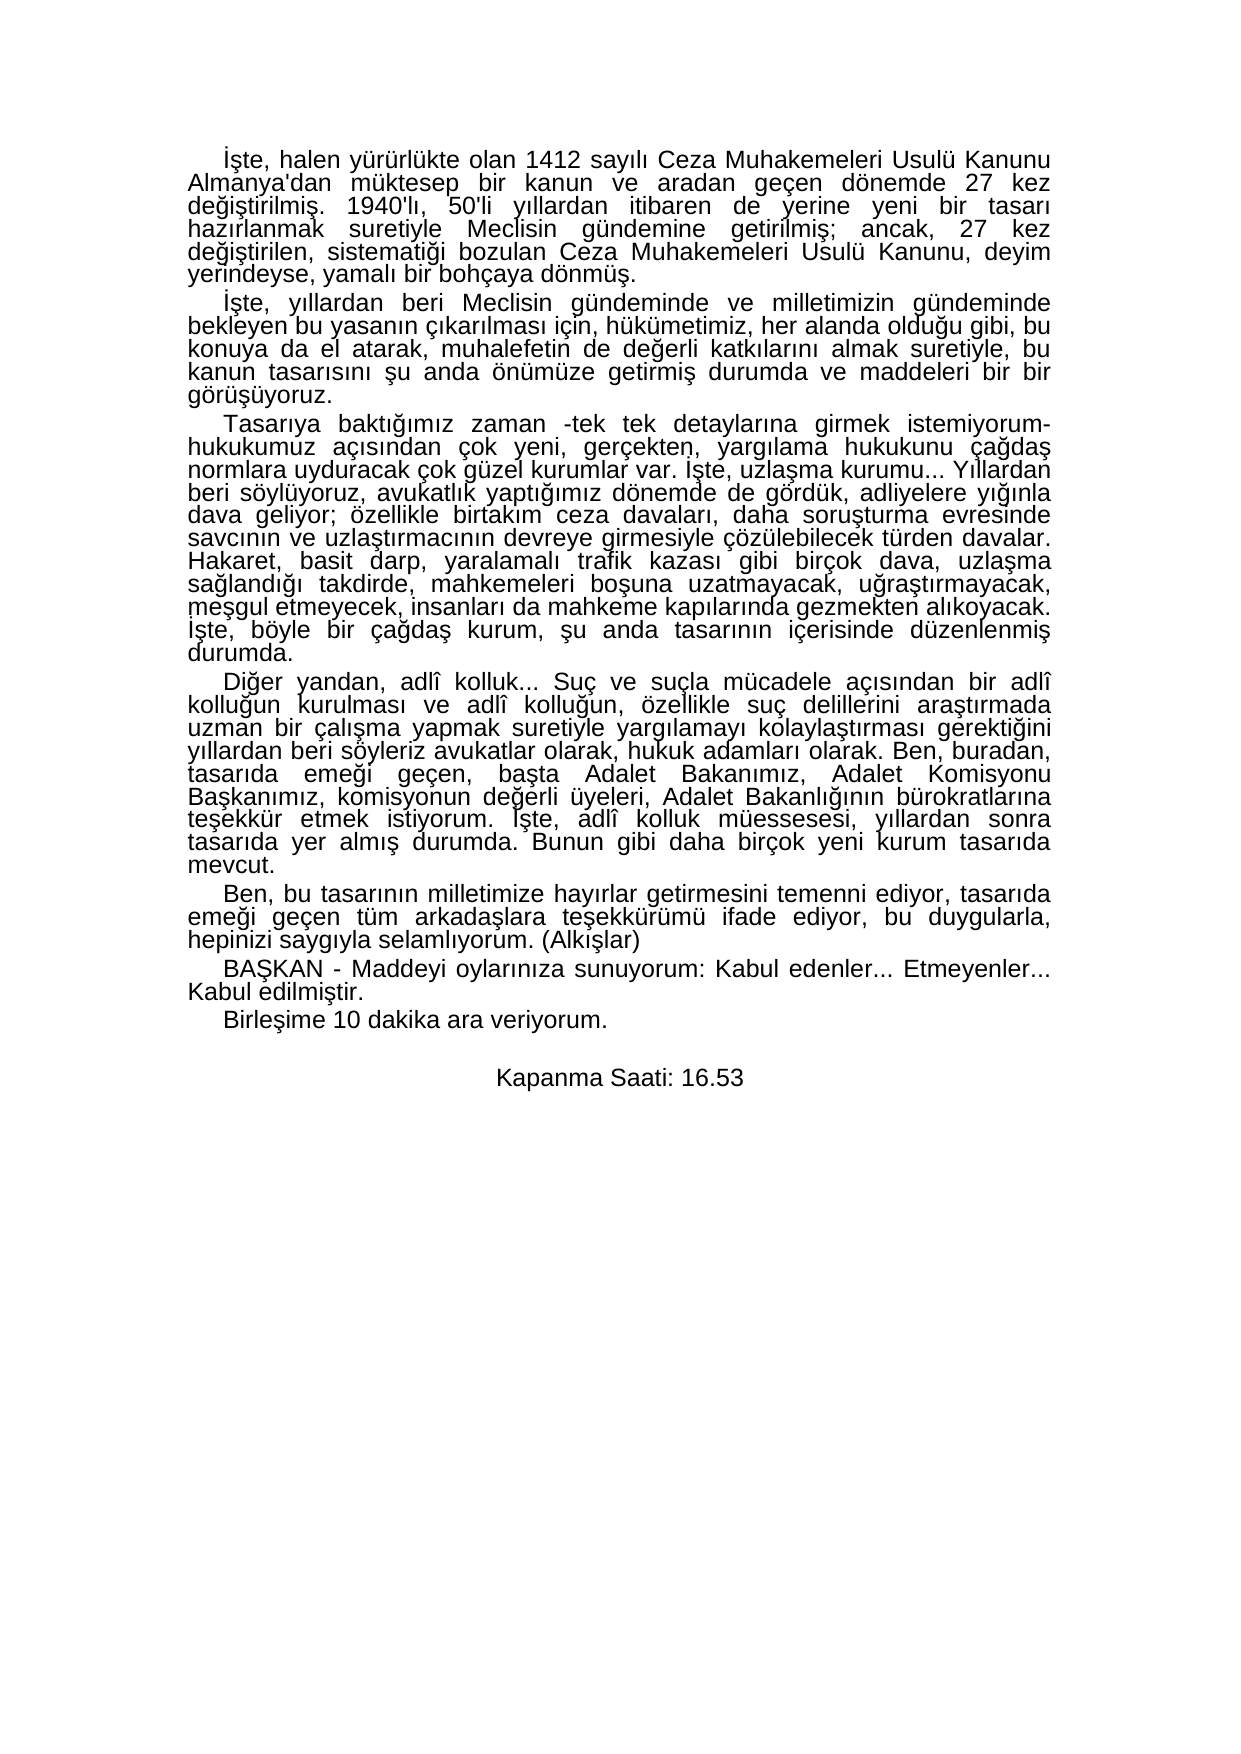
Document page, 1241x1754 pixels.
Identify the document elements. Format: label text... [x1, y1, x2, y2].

text Ben, bu tasarının milletimize hayırlar getirmesini temenni ediyor, tasarıda emeği geçen tüm arkadaşlara teşekkürümü ifade ediyor, bu duygularla, hepinizi saygıyla selamlıyorum. (Alkışlar) [187, 884, 1053, 953]
text Tasarıya baktığımız zaman -tek tek detaylarına girmek istemiyorum- hukukumuz açısından çok yeni, gerçekten, yargılama hukukunu çağdaş normlara uyduracak çok güzel kurumlar var. İşte, uzlaşma kurumu... Yıllardan beri söylüyoruz, avukatlık yaptığımız dönemde de gördük, adliyelere yığınla dava geliyor; özellikle birtakım ceza davaları, daha soruşturma evresinde savcının ve uzlaştırmacının devreye girmesiyle çözülebilecek türden davalar. Hakaret, basit darp, yaralamalı trafik kazası gibi birçok dava, uzlaşma sağlandığı takdirde, mahkemeleri boşuna uzatmayacak, uğraştırmayacak, meşgul etmeyecek, insanları da mahkeme kapılarında gezmekten alıkoyacak. İşte, böyle bir çağdaş kurum, şu anda tasarının içerisinde düzenlenmiş durumda. [187, 414, 1053, 666]
text İşte, halen yürürlükte olan 1412 sayılı Ceza Muhakemeleri Usulü Kanunu Almanya'dan müktesep bir kanun ve aradan geçen dönemde 27 kez değiştirilmiş. 1940'lı, 50'li yıllardan itibaren de yerine yeni bir tasarı hazırlanmak suretiyle Meclisin gündemine getirilmiş; ancak, 27 kez değiştirilen, sistematiği bozulan Ceza Muhakemeleri Usulü Kanunu, deyim yerindeyse, yamalı bir bohçaya dönmüş. [187, 150, 1053, 287]
text Birleşime 10 dakika ara veriyorum. [187, 1011, 1053, 1033]
text İşte, yıllardan beri Meclisin gündeminde ve milletimizin gündeminde bekleyen bu yasanın çıkarılması için, hükümetimiz, her alanda olduğu gibi, bu konuya da el atarak, muhalefetin de değerli katkılarını almak suretiyle, bu kanun tasarısını şu anda önümüze getirmiş durumda ve maddeleri bir bir görüşüyoruz. [187, 293, 1053, 408]
text Diğer yandan, adlî kolluk... Suç ve suçla mücadele açısından bir adlî kolluğun kurulması ve adlî kolluğun, özellikle suç delillerini araştırmada uzman bir çalışma yapmak suretiyle yargılamayı kolaylaştırması gerektiğini yıllardan beri söyleriz avukatlar olarak, hukuk adamları olarak. Ben, buradan, tasarıda emeği geçen, başta Adalet Bakanımız, Adalet Komisyonu Başkanımız, komisyonun değerli üyeleri, Adalet Bakanlığının bürokratlarına teşekkür etmek istiyorum. İşte, adlî kolluk müessesesi, yıllardan sonra tasarıda yer almış durumda. Bunun gibi daha birçok yeni kurum tasarıda mevcut. [187, 672, 1053, 878]
text BAŞKAN - Maddeyi oylarınıza sunuyorum: Kabul edenler... Etmeyenler... Kabul edilmiştir. [187, 959, 1053, 1005]
text Kapanma Saati: 16.53ÜÇÜNCÜ OTURUM [187, 1068, 1053, 1091]
